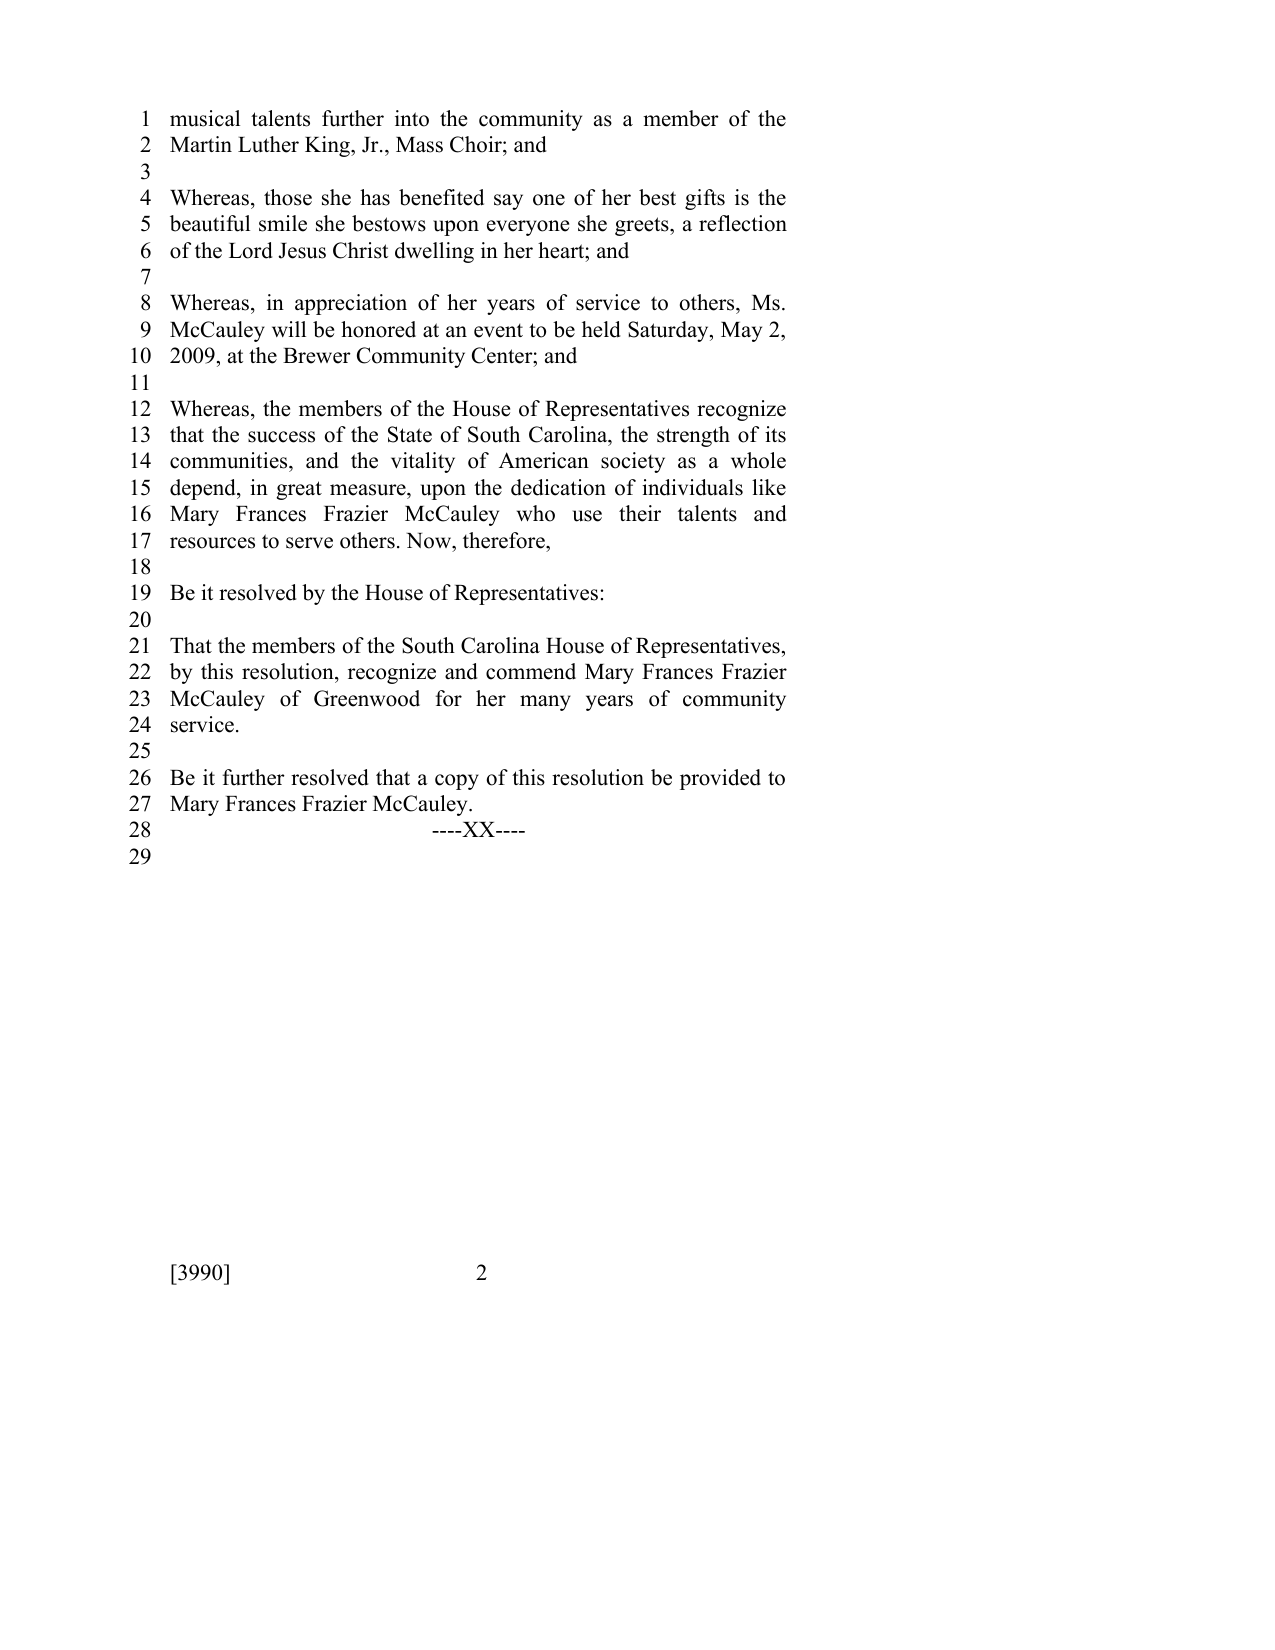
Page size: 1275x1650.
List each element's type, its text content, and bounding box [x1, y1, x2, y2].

text Whereas, those she has benefited say one of her best gifts is the beautiful smile she bestows upon everyone she greets, a reflection of the Lord Jesus Christ dwelling in her heart; and [169, 184, 787, 263]
text That the members of the South Carolina House of Representatives, by this resolution, recognize and commend Mary Frances Frazier McCauley of Greenwood for her many years of community service. [169, 632, 787, 737]
text Be it further resolved that a copy of this resolution be provided to Mary Frances Frazier McCauley. [169, 764, 787, 817]
text Whereas, in appreciation of her years of service to others, Ms. McCauley will be honored at an event to be held Saturday, May 2, 2009, at the Brewer Community Center; and [169, 289, 787, 368]
text ----XX---- [169, 817, 787, 843]
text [169, 105, 787, 158]
text Be it resolved by the House of Representatives: [169, 579, 787, 606]
text Whereas, the members of the House of Representatives recognize that the success of the State of South Carolina, the strength of its communities, and the vitality of American society as a whole depend, in great measure, upon the dedication of individuals like Mary Frances Frazier McCauley who use their talents and resources to serve others. Now, therefore, [169, 395, 787, 553]
